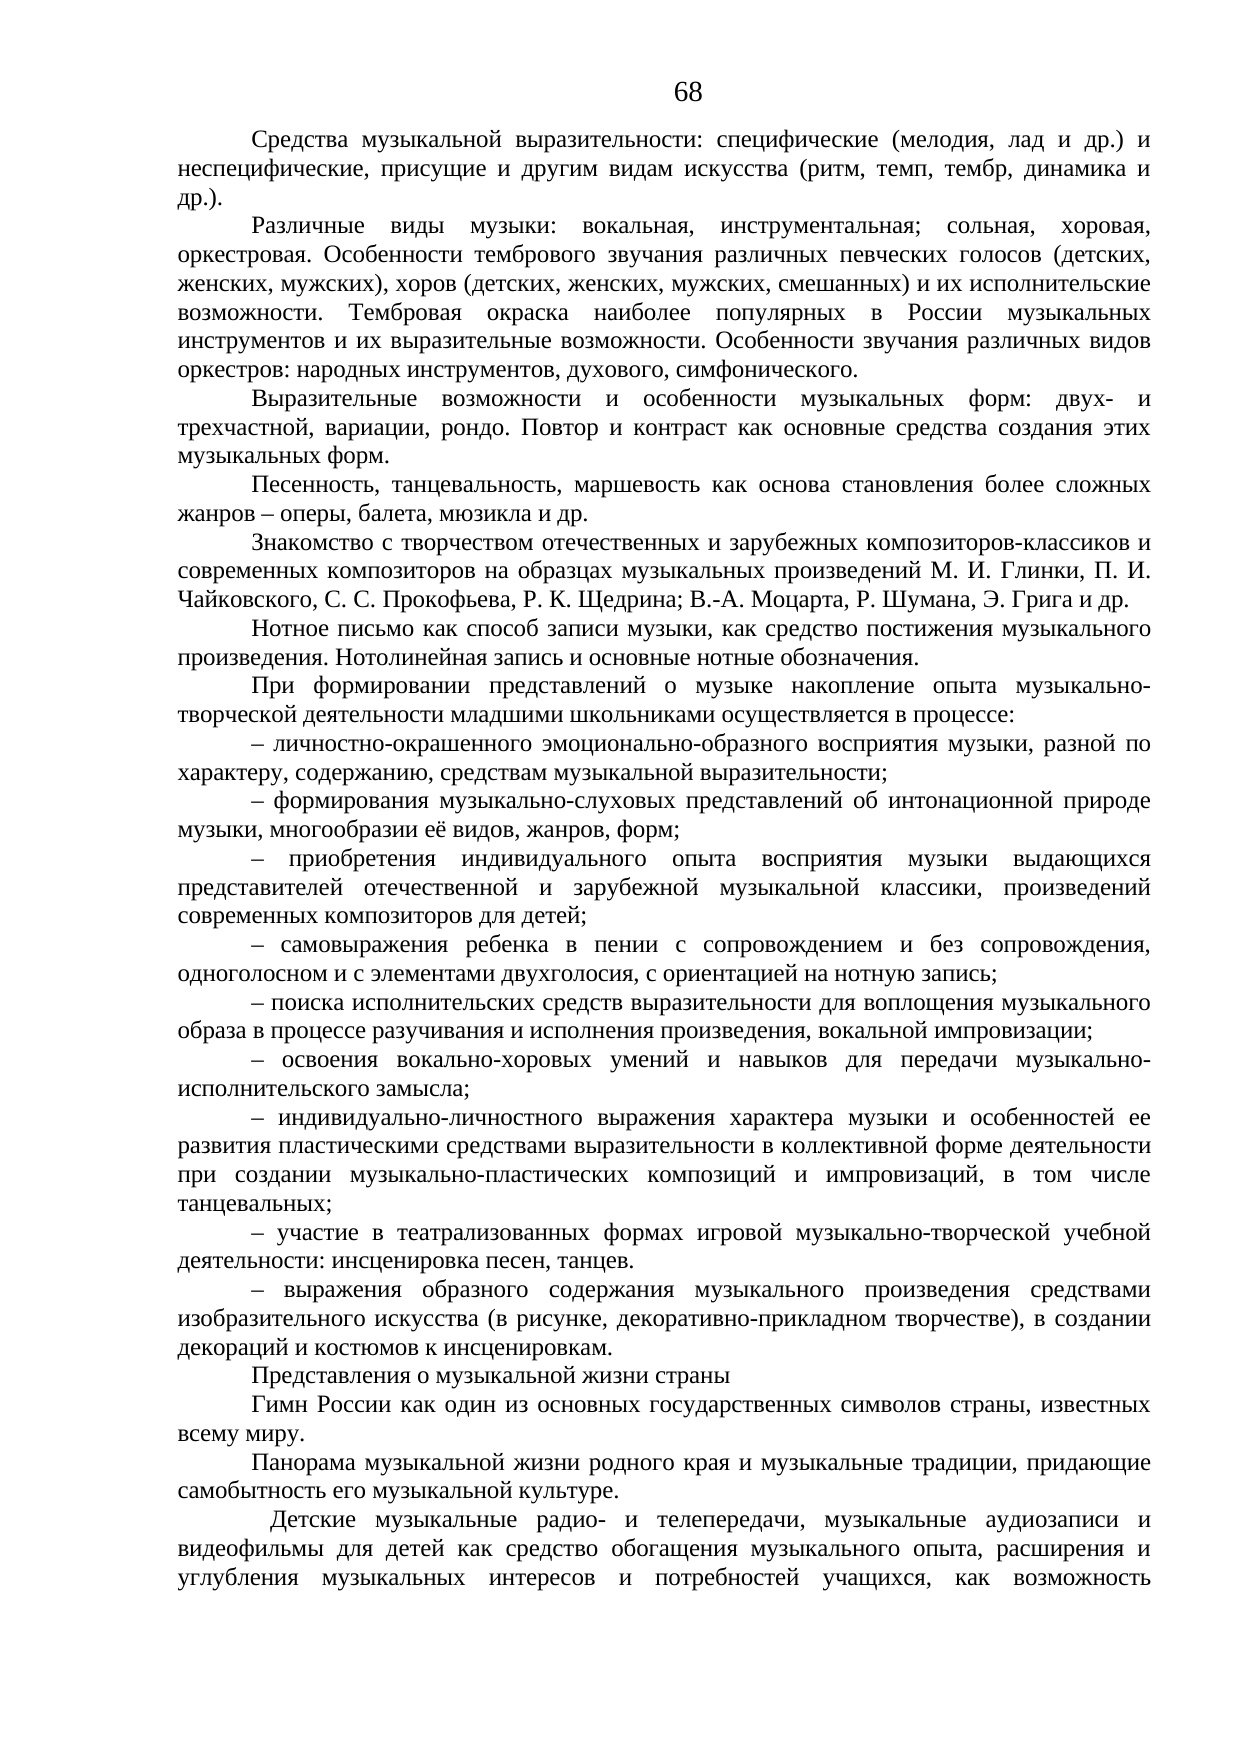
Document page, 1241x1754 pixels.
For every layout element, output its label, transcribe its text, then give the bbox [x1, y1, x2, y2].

text Представления о музыкальной жизни страны [177, 1360, 1152, 1389]
text Знакомство с творчеством отечественных и зарубежных композиторов-классиков и современных композиторов на образцах музыкальных произведений М. И. Глинки, П. И. Чайковского, С. С. Прокофьева, Р. К. Щедрина; В.-А. Моцарта, Р. Шумана, Э. Грига и др. [177, 527, 1152, 613]
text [177, 1504, 1152, 1590]
text – личностно-окрашенного эмоционально-образного восприятия музыки, разной по характеру, содержанию, средствам музыкальной выразительности; [177, 728, 1152, 785]
text При формировании представлений о музыке накопление опыта музыкально-творческой деятельности младшими школьниками осуществляется в процессе: [177, 670, 1152, 728]
text – формирования музыкально-слуховых представлений об интонационной природе музыки, многообразии её видов, жанров, форм; [177, 785, 1152, 843]
text – участие в театрализованных формах игровой музыкально-творческой учебной деятельности: инсценировка песен, танцев. [177, 1217, 1152, 1274]
text Песенность, танцевальность, маршевость как основа становления более сложных жанров – оперы, балета, мюзикла и др. [177, 469, 1152, 527]
text Панорама музыкальной жизни родного края и музыкальные традиции, придающие самобытность его музыкальной культуре. [177, 1447, 1152, 1504]
text Выразительные возможности и особенности музыкальных форм: двух- и трехчастной, вариации, рондо. Повтор и контраст как основные средства создания этих музыкальных форм. [177, 383, 1152, 469]
text – индивидуально-личностного выражения характера музыки и особенностей ее развития пластическими средствами выразительности в коллективной форме деятельности при создании музыкально-пластических композиций и импровизаций, в том числе танцевальных; [177, 1102, 1152, 1217]
text – приобретения индивидуального опыта восприятия музыки выдающихся представителей отечественной и зарубежной музыкальной классики, произведений современных композиторов для детей; [177, 843, 1152, 929]
text Нотное письмо как способ записи музыки, как средство постижения музыкального произведения. Нотолинейная запись и основные нотные обозначения. [177, 613, 1152, 670]
text – самовыражения ребенка в пении с сопровождением и без сопровождения, одноголосном и с элементами двухголосия, с ориентацией на нотную запись; [177, 929, 1152, 987]
text Гимн России как один из основных государственных символов страны, известных всему миру. [177, 1389, 1152, 1447]
text Различные виды музыки: вокальная, инструментальная; сольная, хоровая, оркестровая. Особенности тембрового звучания различных певческих голосов (детских, женских, мужских), хоров (детских, женских, мужских, смешанных) и их исполнительские возможности. Тембровая окраска наиболее популярных в России музыкальных инструментов и их выразительные возможности. Особенности звучания различных видов оркестров: народных инструментов, духового, симфонического. [177, 210, 1152, 383]
text – поиска исполнительских средств выразительности для воплощения музыкального образа в процессе разучивания и исполнения произведения, вокальной импровизации; [177, 987, 1152, 1044]
text – освоения вокально-хоровых умений и навыков для передачи музыкально-исполнительского замысла; [177, 1044, 1152, 1102]
text Средства музыкальной выразительности: специфические (мелодия, лад и др.) и неспецифические, присущие и другим видам искусства (ритм, темп, тембр, динамика и др.). [177, 124, 1152, 210]
text – выражения образного содержания музыкального произведения средствами изобразительного искусства (в рисунке, декоративно-прикладном творчестве), в создании декораций и костюмов к инсценировкам. [177, 1274, 1152, 1360]
